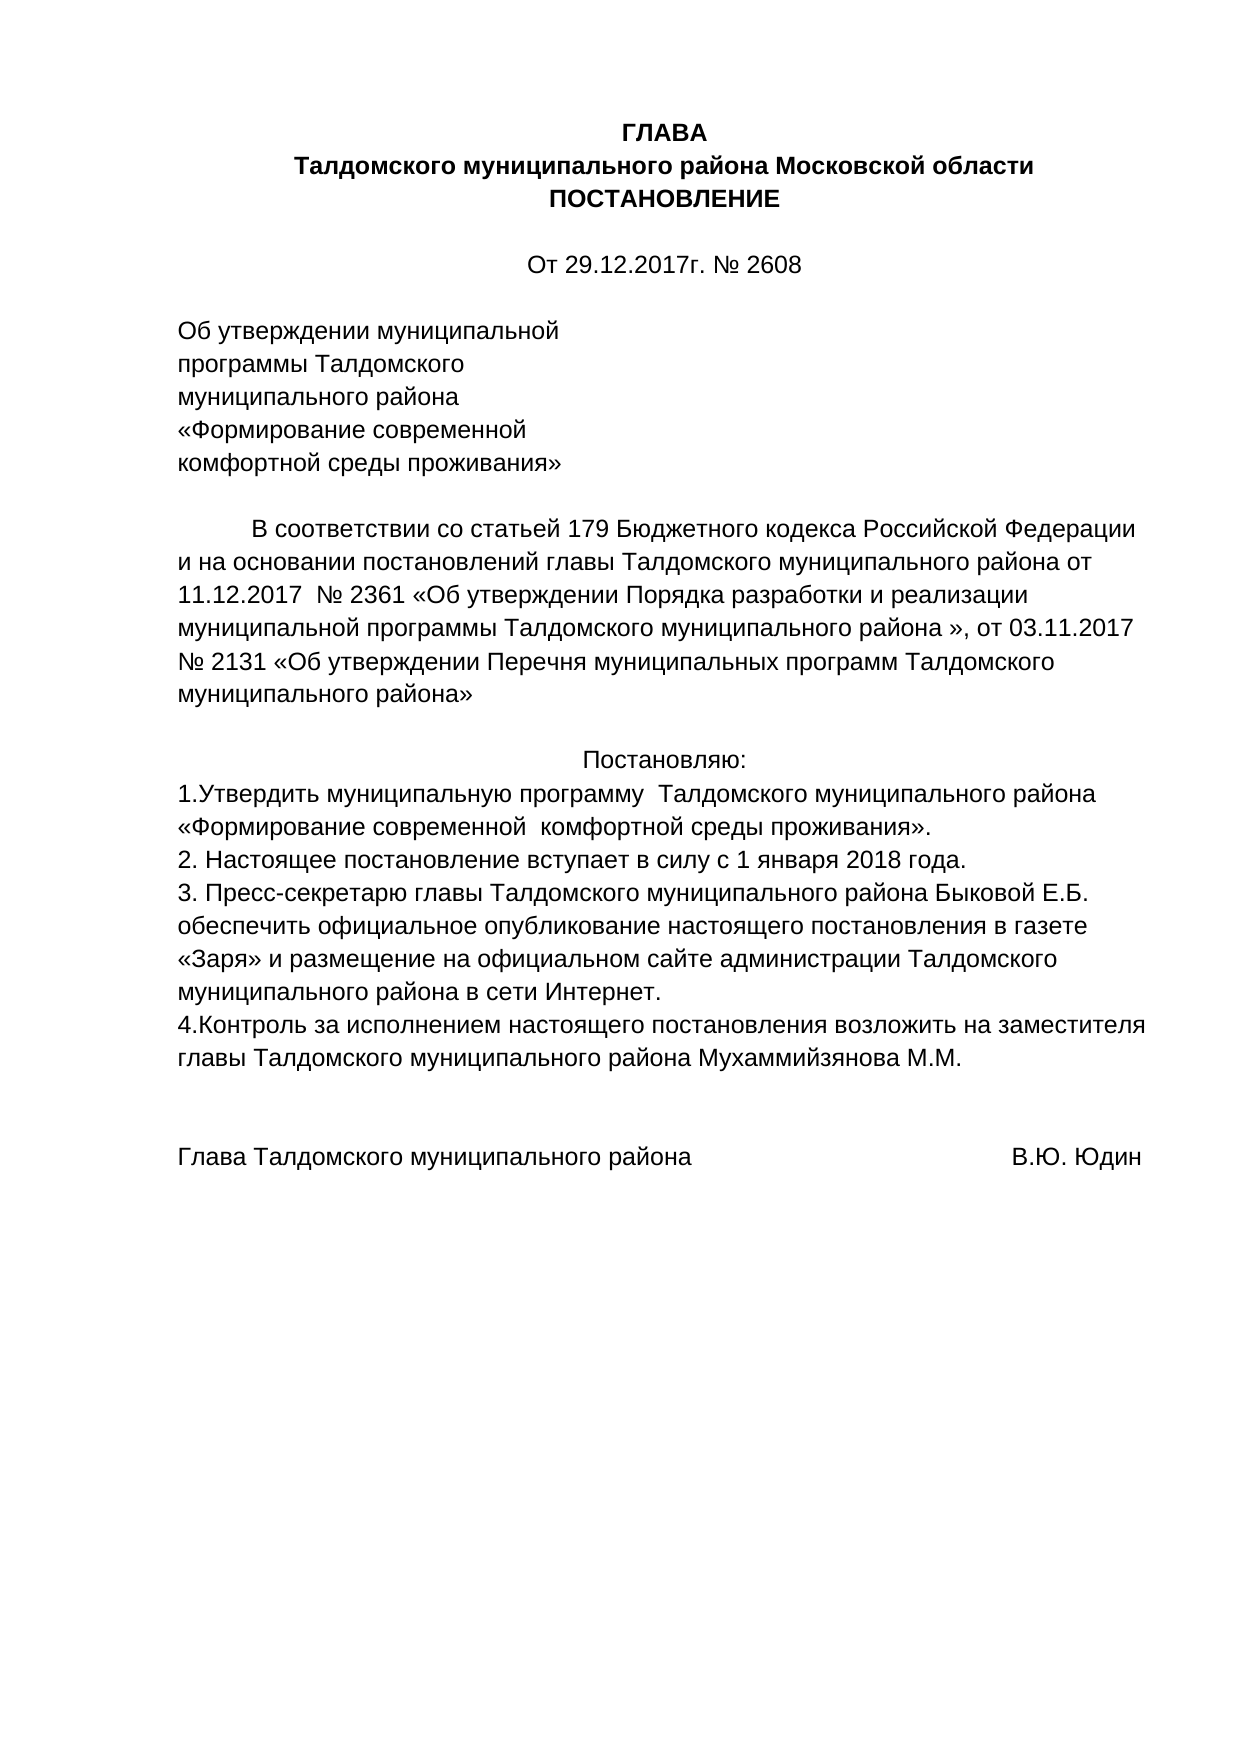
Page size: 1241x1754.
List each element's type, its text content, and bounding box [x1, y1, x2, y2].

text программы Талдомского [177, 349, 1152, 378]
text 2. Настоящее постановление вступает в силу с 1 января 2018 года. [177, 844, 1152, 873]
text ПОСТАНОВЛЕНИЕ [177, 184, 1152, 213]
text комфортной среды проживания» [177, 448, 1152, 477]
text Постановляю: [177, 746, 1152, 774]
text ГЛАВА [177, 118, 1152, 147]
text 1.Утвердить муниципальную программу Талдомского муниципального района «Формирование современной комфортной среды проживания». [177, 778, 1152, 840]
text Талдомского муниципального района Московской области [177, 151, 1152, 180]
text Глава Талдомского муниципального района В.Ю. Юдин [177, 1142, 1152, 1171]
text Об утверждении муниципальной [177, 316, 1152, 345]
text «Формирование современной [177, 415, 1152, 444]
text 4.Контроль за исполнением настоящего постановления возложить на заместителя главы Талдомского муниципального района Мухаммийзянова М.М. [177, 1010, 1152, 1071]
text муниципального района [177, 382, 1152, 411]
text От 29.12.2017г. № 2608 [177, 250, 1152, 279]
text В соответствии со статьей 179 Бюджетного кодекса Российской Федерации и на основании постановлений главы Талдомского муниципального района от 11.12.2017 № 2361 «Об утверждении Порядка разработки и реализации муниципальной программы Талдомского муниципального района », от 03.11.2017 № 2131 «Об утверждении Перечня муниципальных программ Талдомского муниципального района» [177, 514, 1152, 708]
text 3. Пресс-секретарю главы Талдомского муниципального района Быковой Е.Б. обеспечить официальное опубликование настоящего постановления в газете «Заря» и размещение на официальном сайте администрации Талдомского муниципального района в сети Интернет. [177, 878, 1152, 1005]
